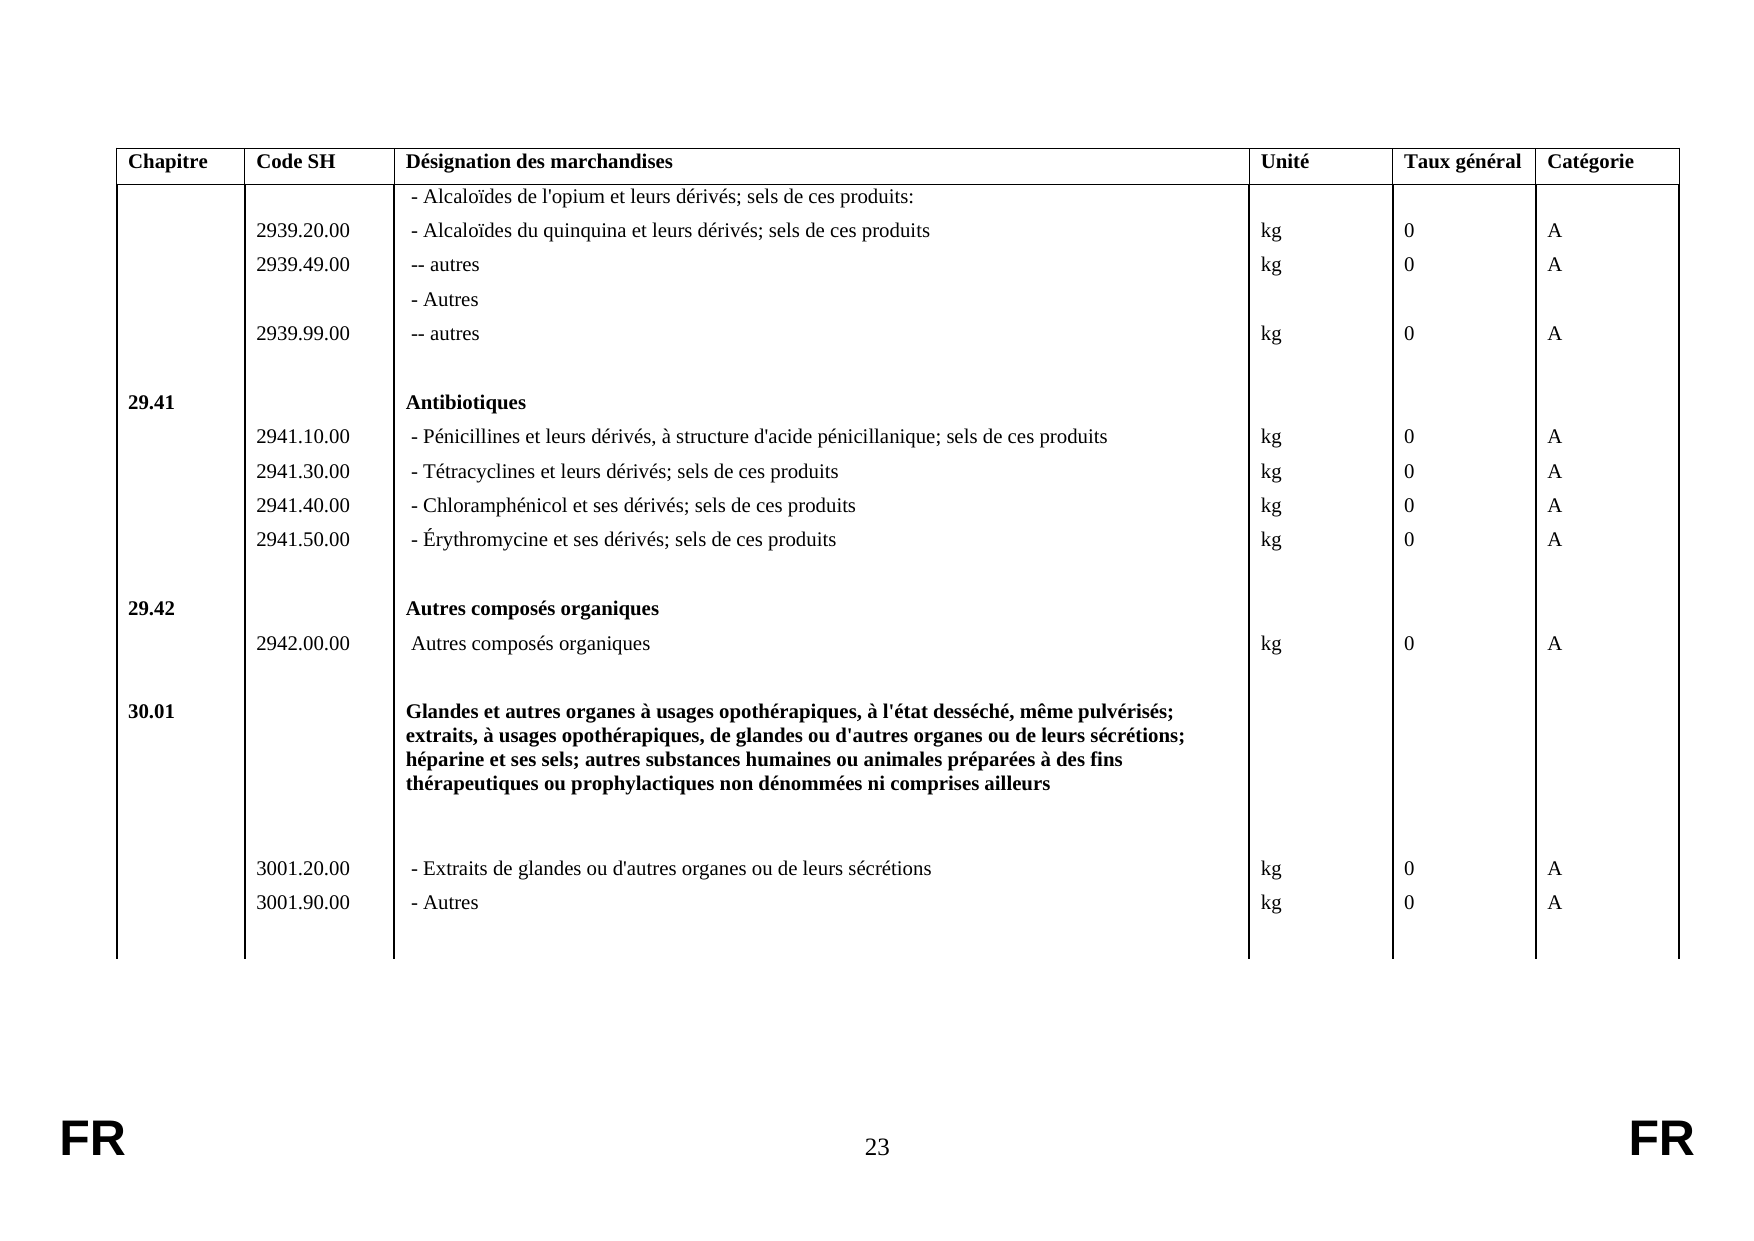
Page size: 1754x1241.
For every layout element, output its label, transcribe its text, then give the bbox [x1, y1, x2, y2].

table_header Désignation des marchandises [395, 149, 1249, 183]
table_header Taux général [1393, 149, 1535, 183]
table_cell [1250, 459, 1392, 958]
table_header Code SH [245, 149, 394, 183]
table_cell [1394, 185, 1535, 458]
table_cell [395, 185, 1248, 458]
table_header Unité [1250, 149, 1392, 183]
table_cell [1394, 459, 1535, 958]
table_header Catégorie [1536, 149, 1679, 183]
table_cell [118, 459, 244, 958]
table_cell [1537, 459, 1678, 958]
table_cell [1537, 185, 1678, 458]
table_header Chapitre [117, 149, 244, 183]
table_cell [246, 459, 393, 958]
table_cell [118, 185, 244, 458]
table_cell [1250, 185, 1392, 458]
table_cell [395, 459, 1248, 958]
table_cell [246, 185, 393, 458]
